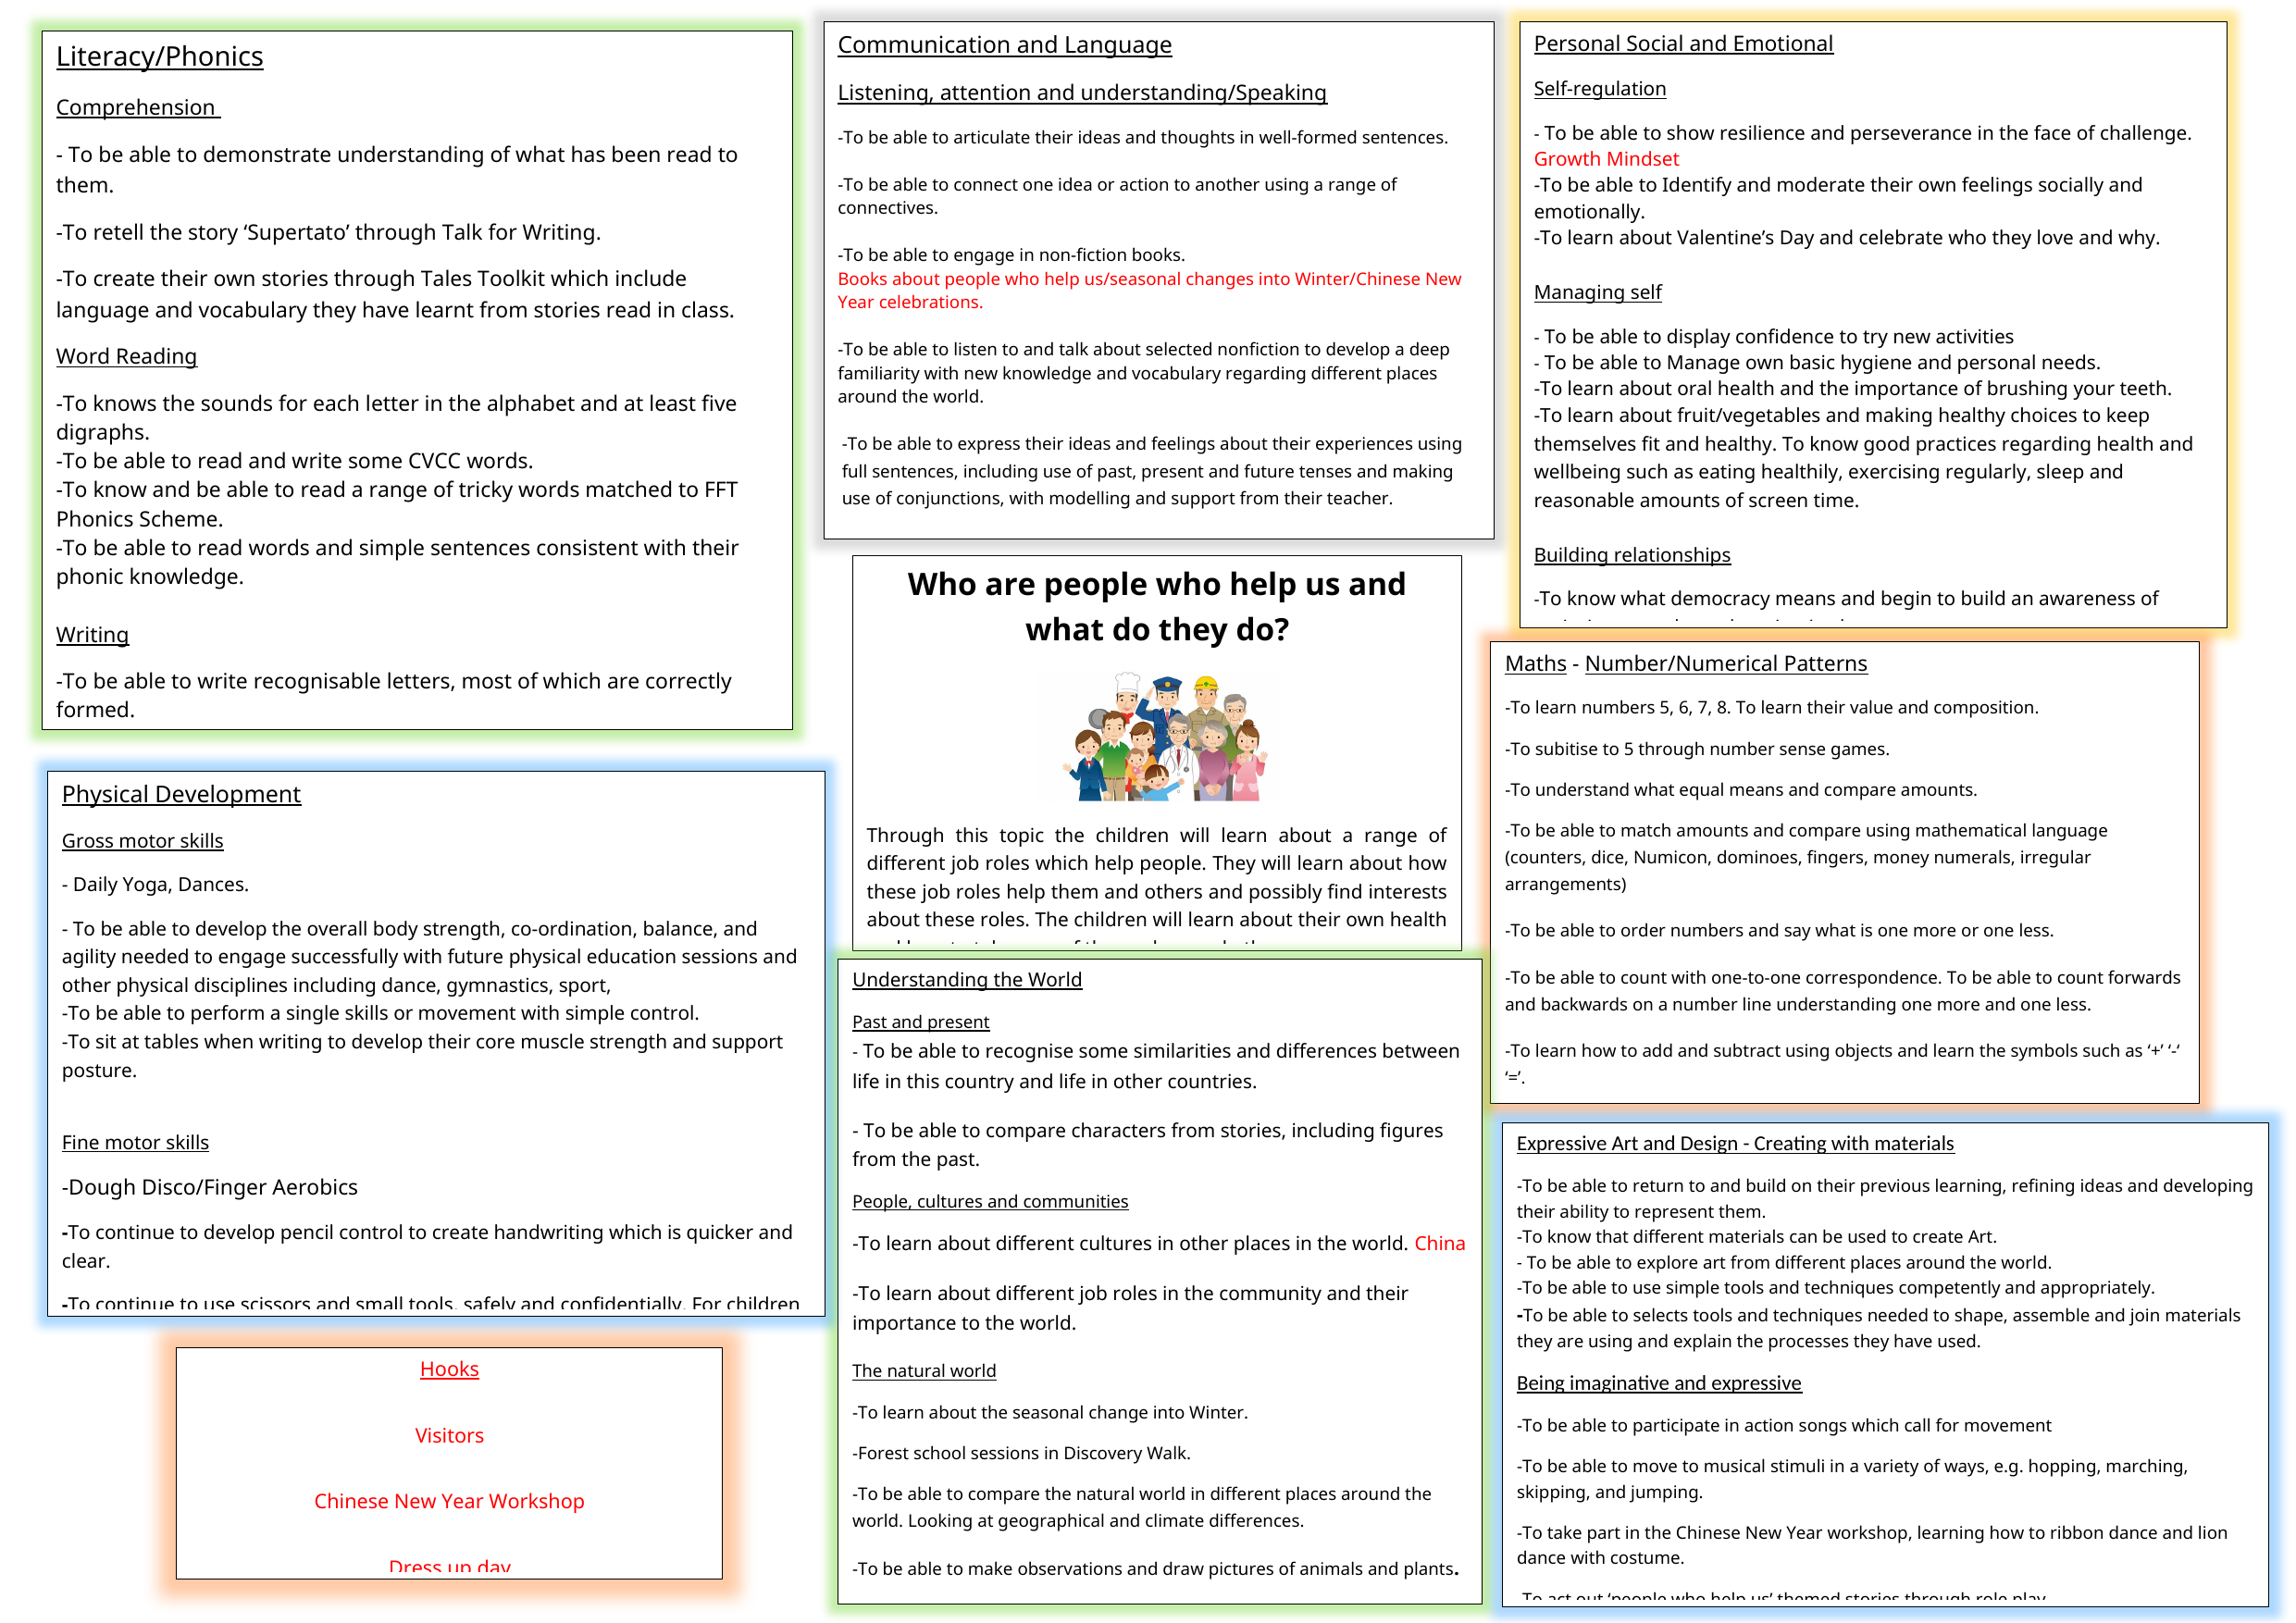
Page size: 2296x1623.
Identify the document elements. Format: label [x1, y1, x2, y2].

picture [1036, 668, 1279, 804]
